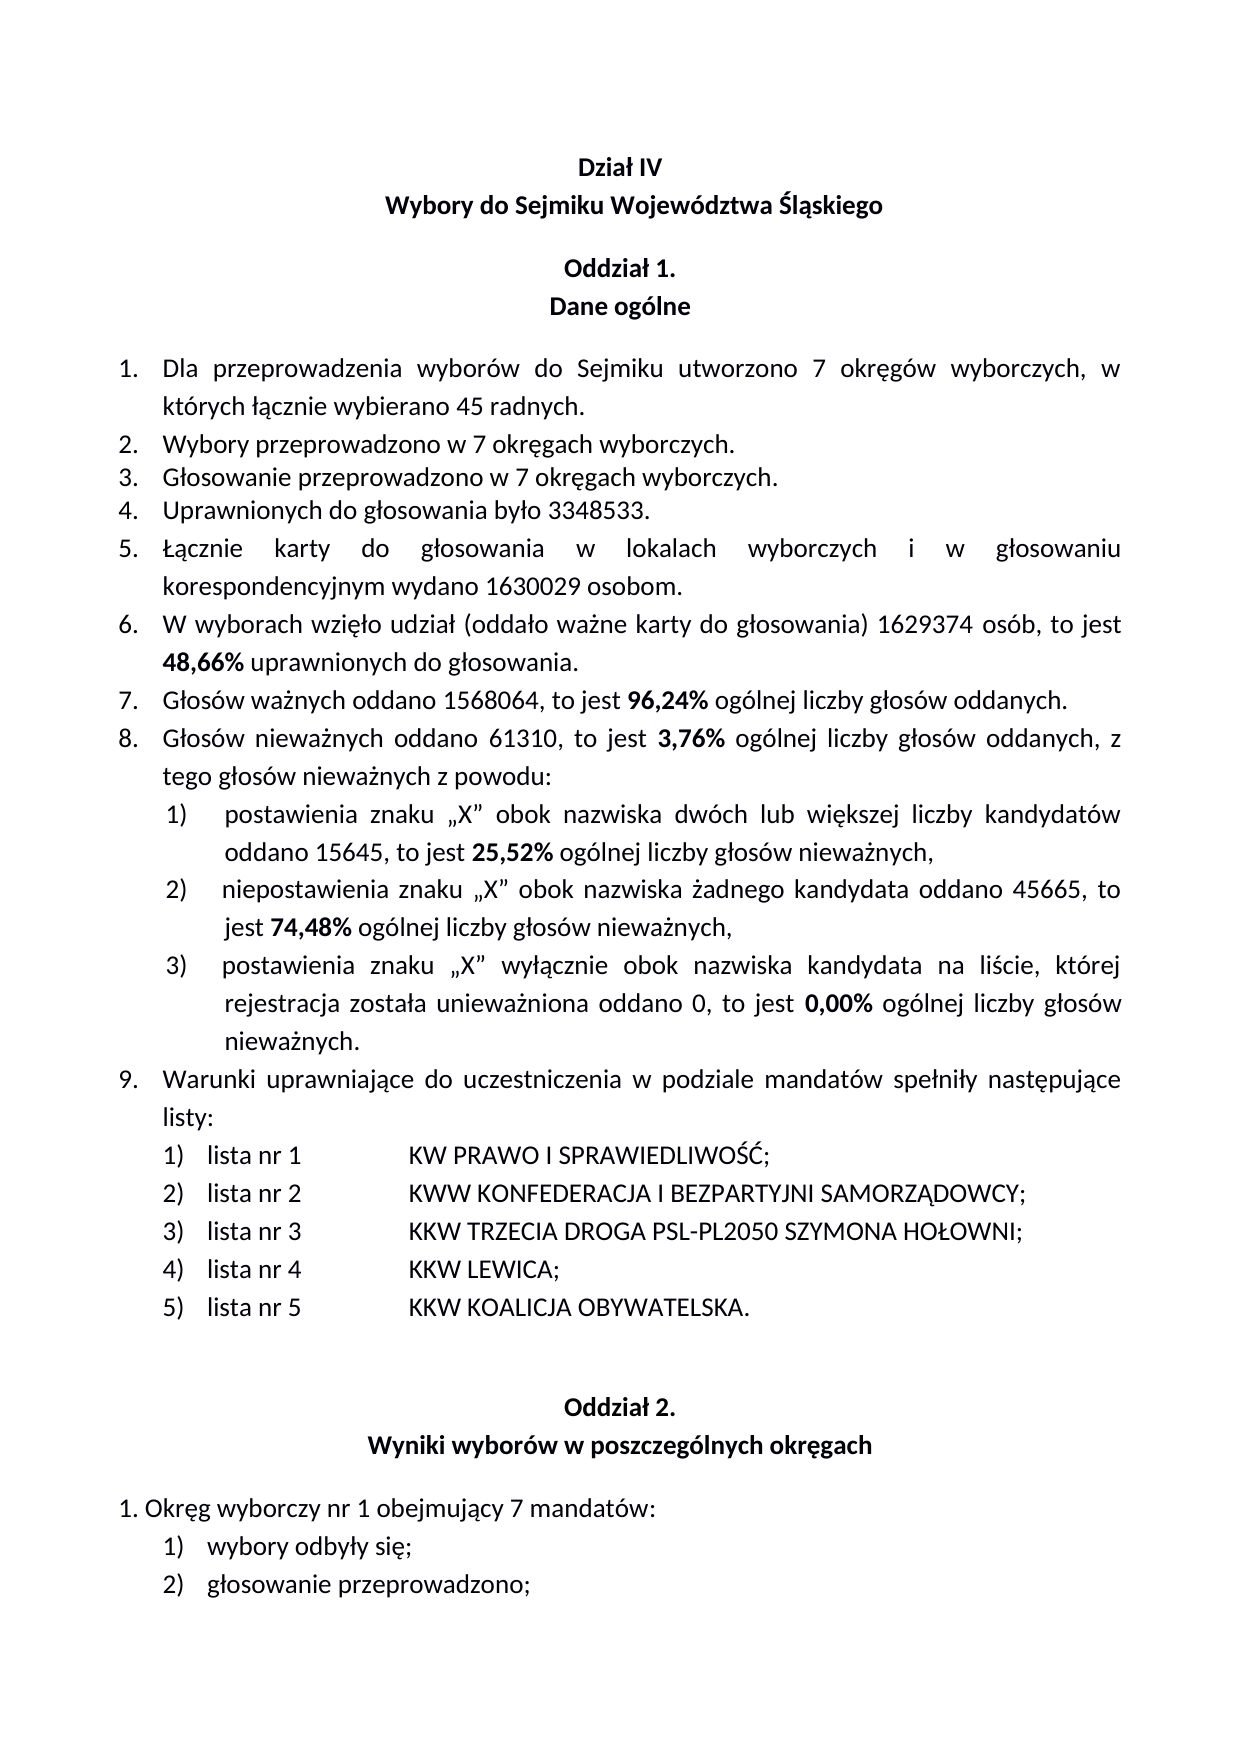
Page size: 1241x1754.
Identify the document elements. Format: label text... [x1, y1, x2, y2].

text Oddział 2. Wyniki wyborów w poszczególnych okręgach [118, 1391, 1122, 1462]
text 2) lista nr 2 KWW KONFEDERACJA I BEZPARTYJNI SAMORZĄDOWCY; [162, 1176, 1122, 1209]
text 2) głosowanie przeprowadzono; [162, 1567, 1122, 1600]
text 8. Głosów nieważnych oddano 61310, to jest 3,76% ogólnej liczby głosów oddanych, z tego głosów nieważnych z powodu: [118, 721, 1122, 792]
text 5) lista nr 5 KKW KOALICJA OBYWATELSKA. [162, 1290, 1122, 1323]
text Dział IV Wybory do Sejmiku Województwa Śląskiego [118, 150, 1122, 221]
text 6. W wyborach wzięło udział (oddało ważne karty do głosowania) 1629374 osób, to jest 48,66% uprawnionych do głosowania. [118, 607, 1122, 678]
text 9. Warunki uprawniające do uczestniczenia w podziale mandatów spełniły następujące listy: [118, 1062, 1122, 1133]
text 7. Głosów ważnych oddano 1568064, to jest 96,24% ogólnej liczby głosów oddanych. [118, 683, 1122, 716]
text 4. Uprawnionych do głosowania było 3348533. [118, 493, 1122, 527]
text 5. Łącznie karty do głosowania w lokalach wyborczych i w głosowaniu korespondencyjnym wydano 1630029 osobom. [118, 531, 1122, 602]
text 4) lista nr 4 KKW LEWICA; [162, 1252, 1122, 1285]
text 3) postawienia znaku „X” wyłącznie obok nazwiska kandydata na liście, której rejestracja została unieważniona oddano 0, to jest 0,00% ogólnej liczby głosów nieważnych. [165, 948, 1122, 1057]
text 1. Okręg wyborczy nr 1 obejmujący 7 mandatów: [118, 1491, 1122, 1524]
text 1. Dla przeprowadzenia wyborów do Sejmiku utworzono 7 okręgów wyborczych, w których łącznie wybierano 45 radnych. [118, 352, 1122, 423]
text 2. Wybory przeprowadzono w 7 okręgach wyborczych. [118, 427, 1122, 461]
text Oddział 1. Dane ogólne [118, 251, 1122, 322]
text 3. Głosowanie przeprowadzono w 7 okręgach wyborczych. [118, 461, 1122, 493]
text 2) niepostawienia znaku „X” obok nazwiska żadnego kandydata oddano 45665, to jest 74,48% ogólnej liczby głosów nieważnych, [165, 873, 1122, 944]
text 1) postawienia znaku „X” obok nazwiska dwóch lub większej liczby kandydatów oddano 15645, to jest 25,52% ogólnej liczby głosów nieważnych, [165, 797, 1122, 868]
text 3) lista nr 3 KKW TRZECIA DROGA PSL-PL2050 SZYMONA HOŁOWNI; [162, 1214, 1122, 1247]
text 1) wybory odbyły się; [162, 1529, 1122, 1562]
text 1) lista nr 1 KW PRAWO I SPRAWIEDLIWOŚĆ; [162, 1138, 1122, 1171]
